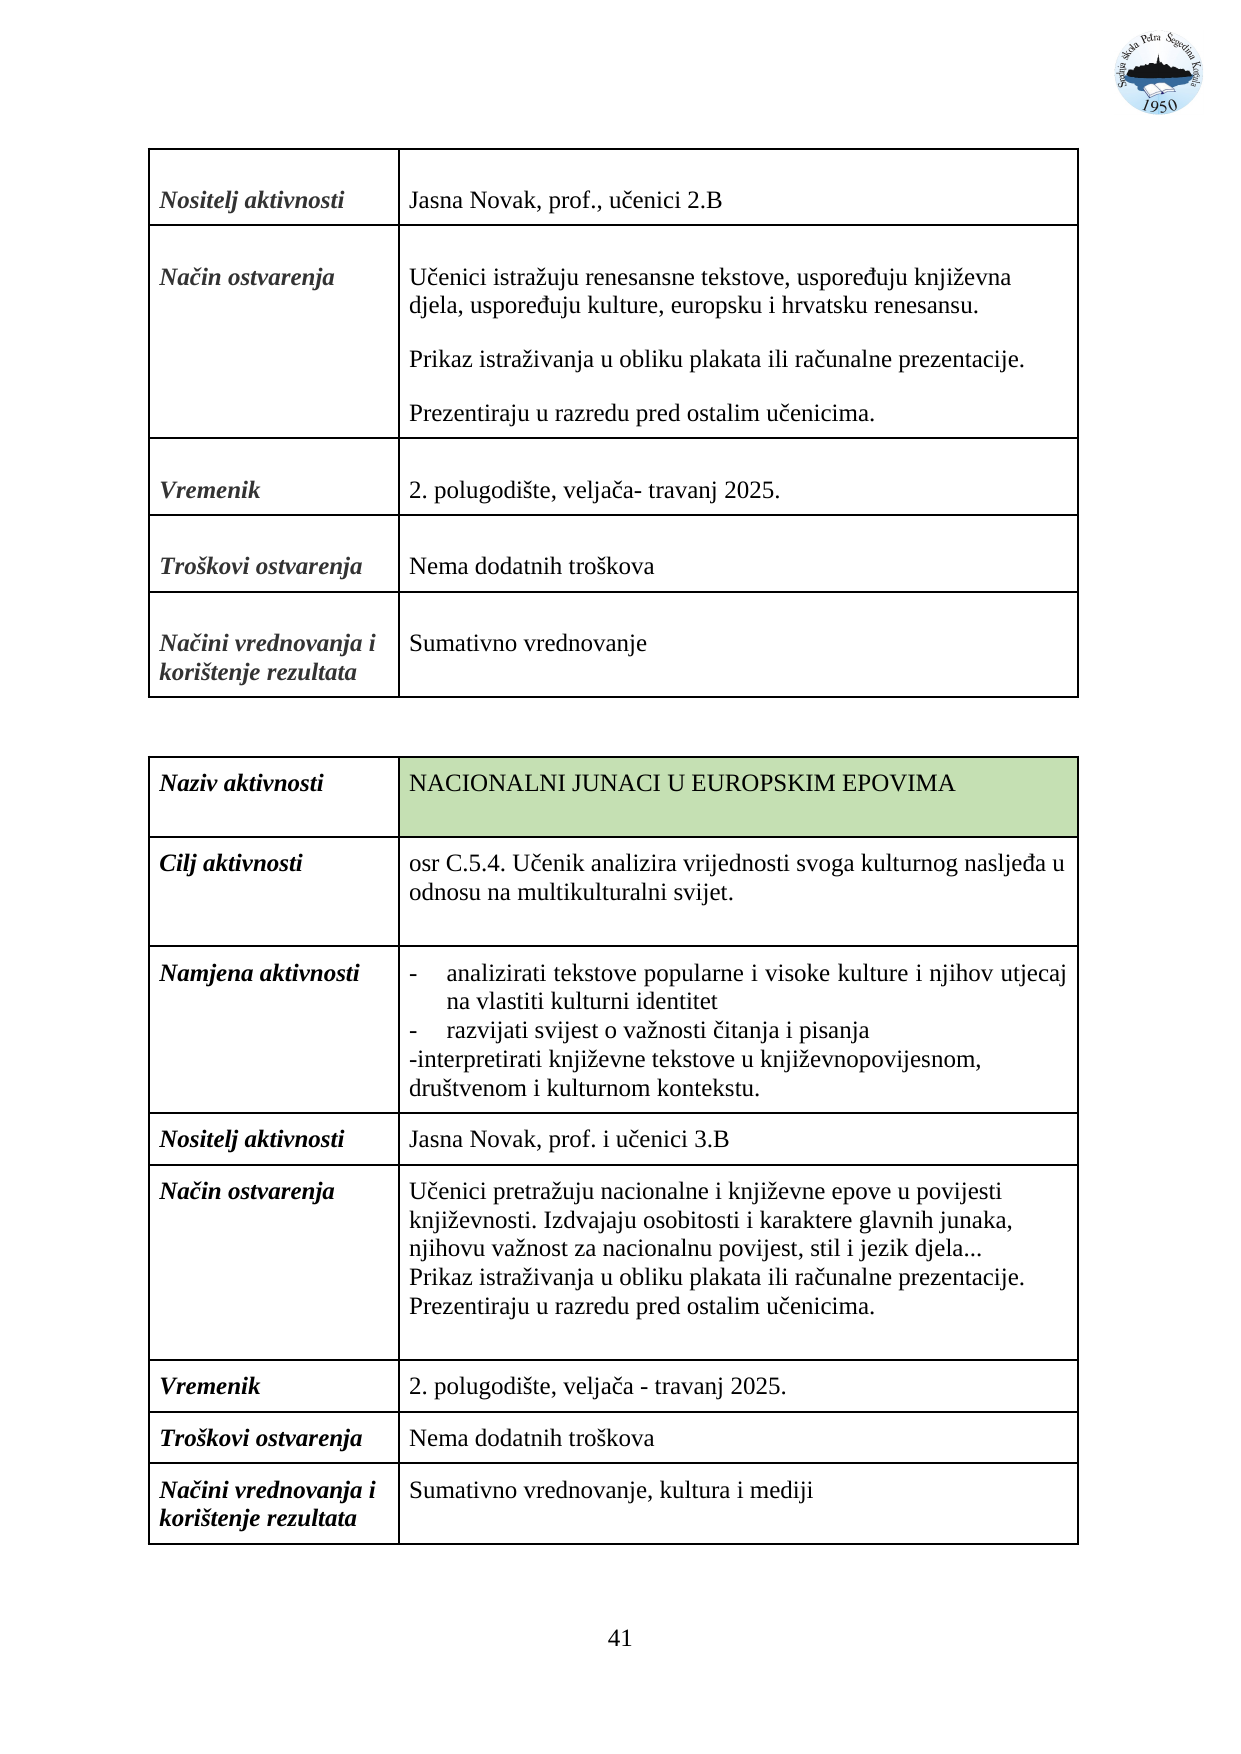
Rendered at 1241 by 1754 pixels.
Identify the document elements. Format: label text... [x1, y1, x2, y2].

table_cell Načini vrednovanja i korištenje rezultata [150, 593, 398, 696]
table_cell Jasna Novak, prof. i učenici 3.B [400, 1114, 1077, 1163]
table_cell Učenici pretražuju nacionalne i književne epove u povijesti književnosti. Izdvajaju osobitosti i karaktere glavnih junaka, njihovu važnost za nacionalnu povijest, stil i jezik djela... Prikaz istraživanja u obliku plakata ili računalne prezentacije. Prezentiraju u razredu pred ostalim učenicima. [400, 1166, 1077, 1359]
table_cell Sumativno vrednovanje [400, 593, 1077, 696]
table_cell Način ostvarenja [150, 226, 398, 437]
table_cell 2. polugodište, veljača - travanj 2025. [400, 1361, 1077, 1411]
table_header Naziv aktivnosti [150, 758, 398, 836]
table_header NACIONALNI JUNACI U EUROPSKIM EPOVIMA [400, 758, 1077, 836]
table_cell Nositelj aktivnosti [150, 1114, 398, 1163]
table_cell 2. polugodište, veljača- travanj 2025. [400, 439, 1077, 514]
picture [1113, 30, 1204, 115]
table_cell osr C.5.4. Učenik analizira vrijednosti svoga kulturnog nasljeđa u odnosu na multikulturalni svijet. [400, 838, 1077, 945]
table_cell Cilj aktivnosti [150, 838, 398, 945]
table_cell Nema dodatnih troškova [400, 516, 1077, 591]
table_cell Jasna Novak, prof., učenici 2.B [400, 150, 1077, 224]
table_cell Načini vrednovanja i korištenje rezultata [150, 1464, 398, 1543]
table_cell Vremenik [150, 1361, 398, 1411]
table_cell Nema dodatnih troškova [400, 1413, 1077, 1462]
table_cell Način ostvarenja [150, 1166, 398, 1359]
table_cell Namjena aktivnosti [150, 947, 398, 1112]
table_cell Vremenik [150, 439, 398, 514]
table_cell Nositelj aktivnosti [150, 150, 398, 224]
table_cell Sumativno vrednovanje, kultura i mediji [400, 1464, 1077, 1543]
table_cell Troškovi ostvarenja [150, 516, 398, 591]
table_cell - analizirati tekstove popularne i visoke kulture i njihov utjecaj na vlastiti kulturni identitet - razvijati svijest o važnosti čitanja i pisanja -interpretirati književne tekstove u književnopovijesnom, društvenom i kulturnom kontekstu. [400, 947, 1077, 1112]
table_cell Troškovi ostvarenja [150, 1413, 398, 1462]
table_cell Učenici istražuju renesansne tekstove, uspoređuju književna djela, uspoređuju kulture, europsku i hrvatsku renesansu. Prikaz istraživanja u obliku plakata ili računalne prezentacije. Prezentiraju u razredu pred ostalim učenicima. [400, 226, 1077, 437]
